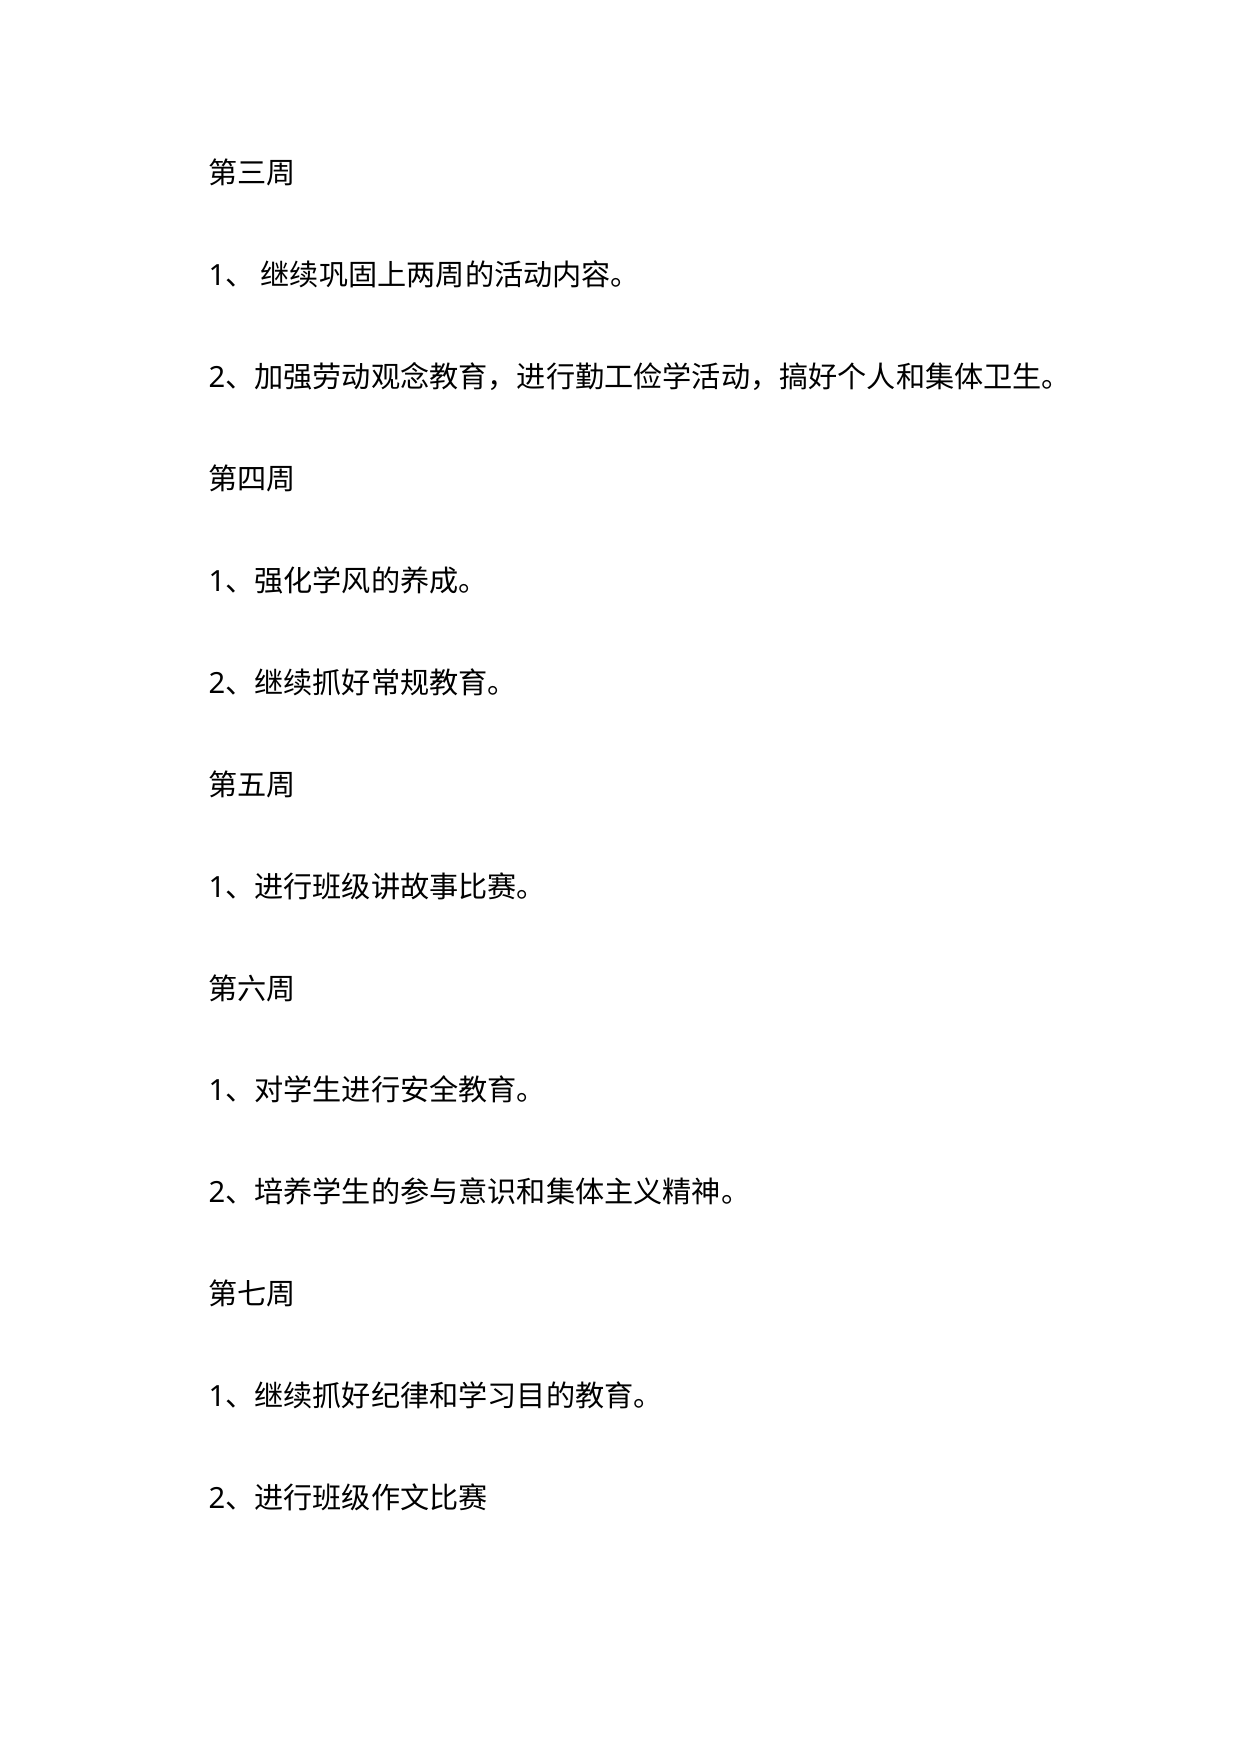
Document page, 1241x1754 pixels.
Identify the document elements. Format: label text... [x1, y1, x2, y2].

text 2、培养学生的参与意识和集体主义精神。 [150, 1169, 1090, 1211]
text 2、进行班级作文比赛 [150, 1475, 1090, 1517]
text 1、强化学风的养成。 [150, 557, 1090, 600]
text 第四周 [150, 456, 1090, 498]
text 第六周 [150, 965, 1090, 1007]
text 第七周 [150, 1271, 1090, 1313]
text 2、继续抓好常规教育。 [150, 659, 1090, 702]
text 1、对学生进行安全教育。 [150, 1067, 1090, 1109]
text 第三周 [150, 150, 1090, 192]
text 2、加强劳动观念教育，进行勤工俭学活动，搞好个人和集体卫生。 [150, 354, 1090, 396]
text 1、继续抓好纪律和学习目的教育。 [150, 1373, 1090, 1415]
text 1、 继续巩固上两周的活动内容。 [150, 252, 1090, 294]
text 第五周 [150, 761, 1090, 804]
text 1、进行班级讲故事比赛。 [150, 863, 1090, 906]
